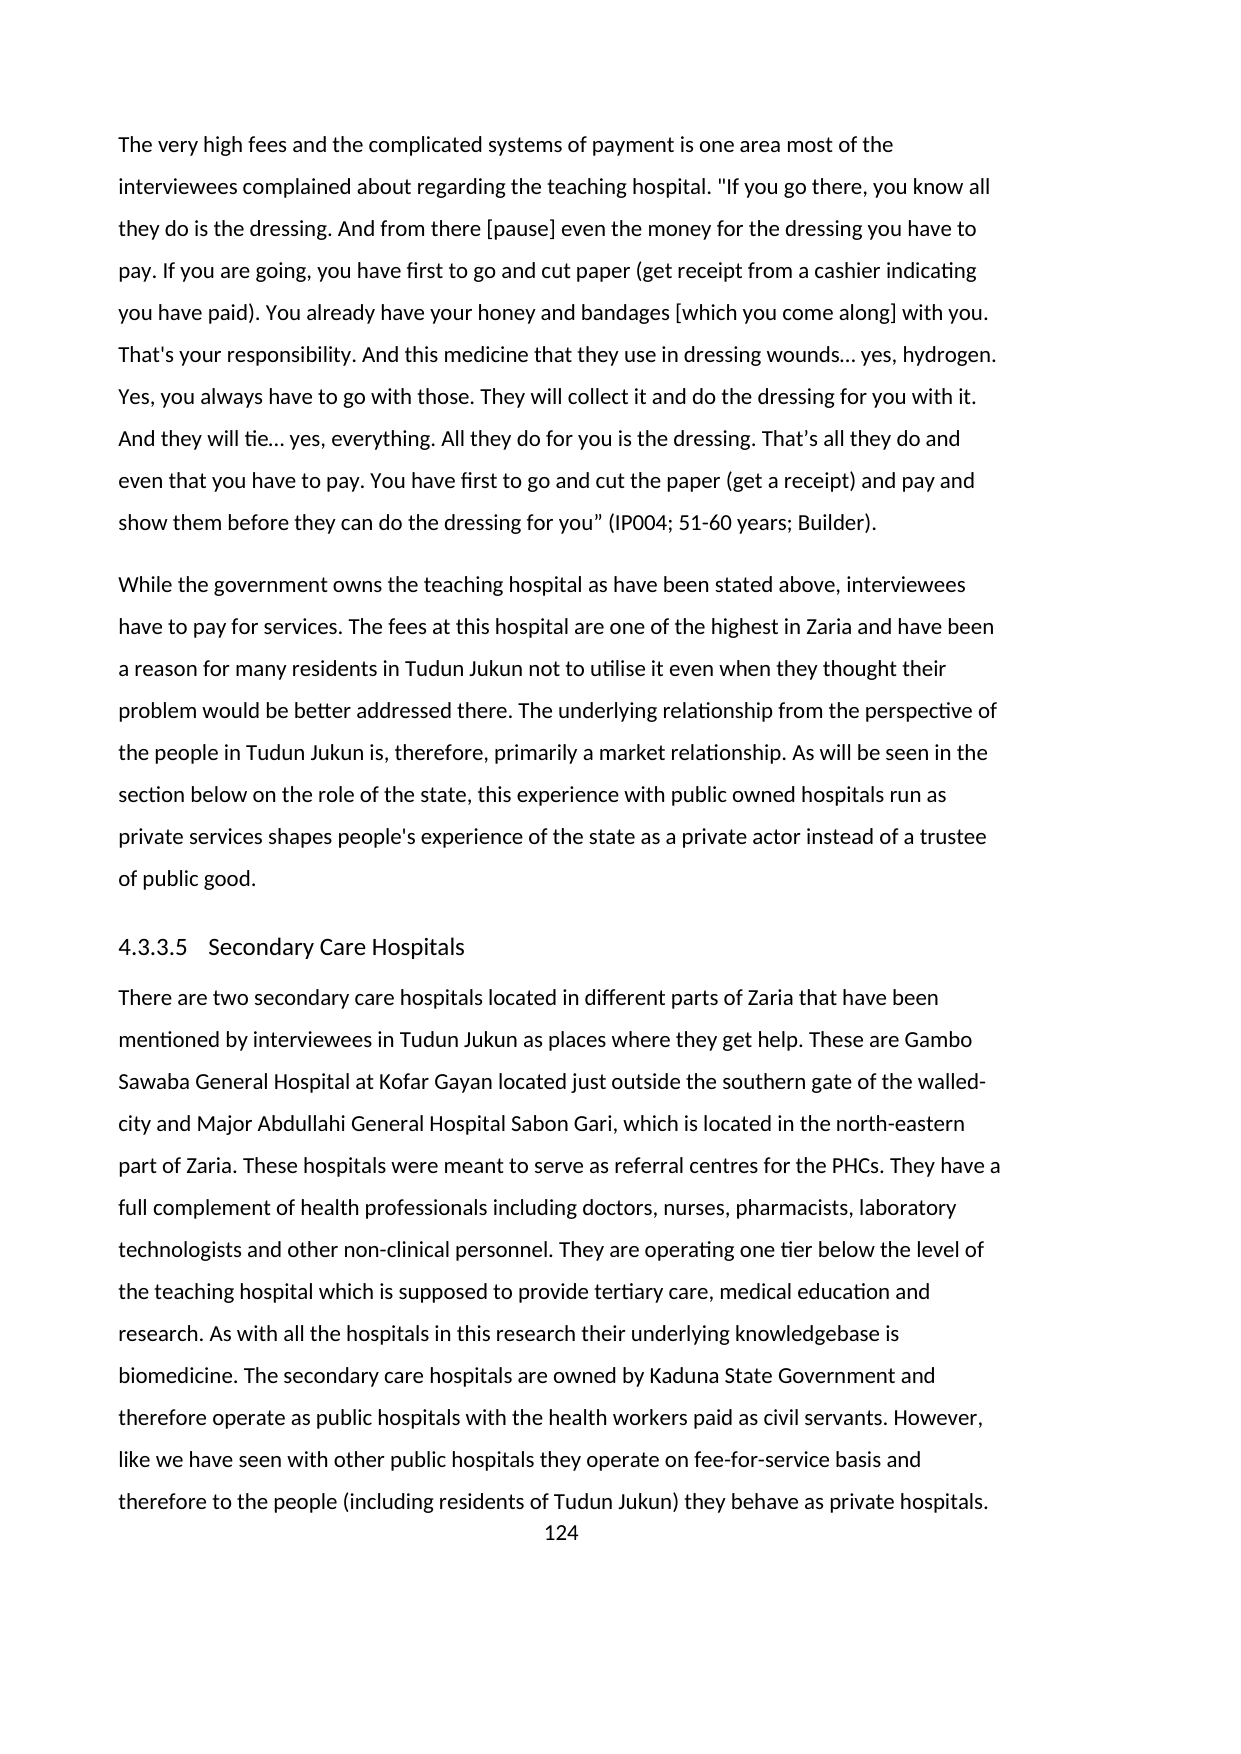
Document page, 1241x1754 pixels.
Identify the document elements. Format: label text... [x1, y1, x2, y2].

text The very high fees and the complicated systems of payment is one area most of the interviewees complained about regarding the teaching hospital. "If you go there, you know all they do is the dressing. And from there [pause] even the money for the dressing you have to pay. If you are going, you have first to go and cut paper (get receipt from a cashier indicating you have paid). You already have your honey and bandages [which you come along] with you. That's your responsibility. And this medicine that they use in dressing wounds… yes, hydrogen. Yes, you always have to go with those. They will collect it and do the dressing for you with it. And they will tie… yes, everything. All they do for you is the dressing. That’s all they do and even that you have to pay. You have first to go and cut the paper (get a receipt) and pay and show them before they can do the dressing for you” (IP004; 51-60 years; Builder). [118, 130, 1004, 536]
text While the government owns the teaching hospital as have been stated above, interviewees have to pay for services. The fees at this hospital are one of the highest in Zaria and have been a reason for many residents in Tudun Jukun not to utilise it even when they thought their problem would be better addressed there. The underlying relationship from the perspective of the people in Tudun Jukun is, therefore, primarily a market relationship. As will be seen in the section below on the role of the state, this experience with public owned hospitals run as private services shapes people's experience of the state as a private actor instead of a trustee of public good. [118, 571, 1004, 892]
subtitle Secondary Care Hospitals [118, 931, 1004, 962]
